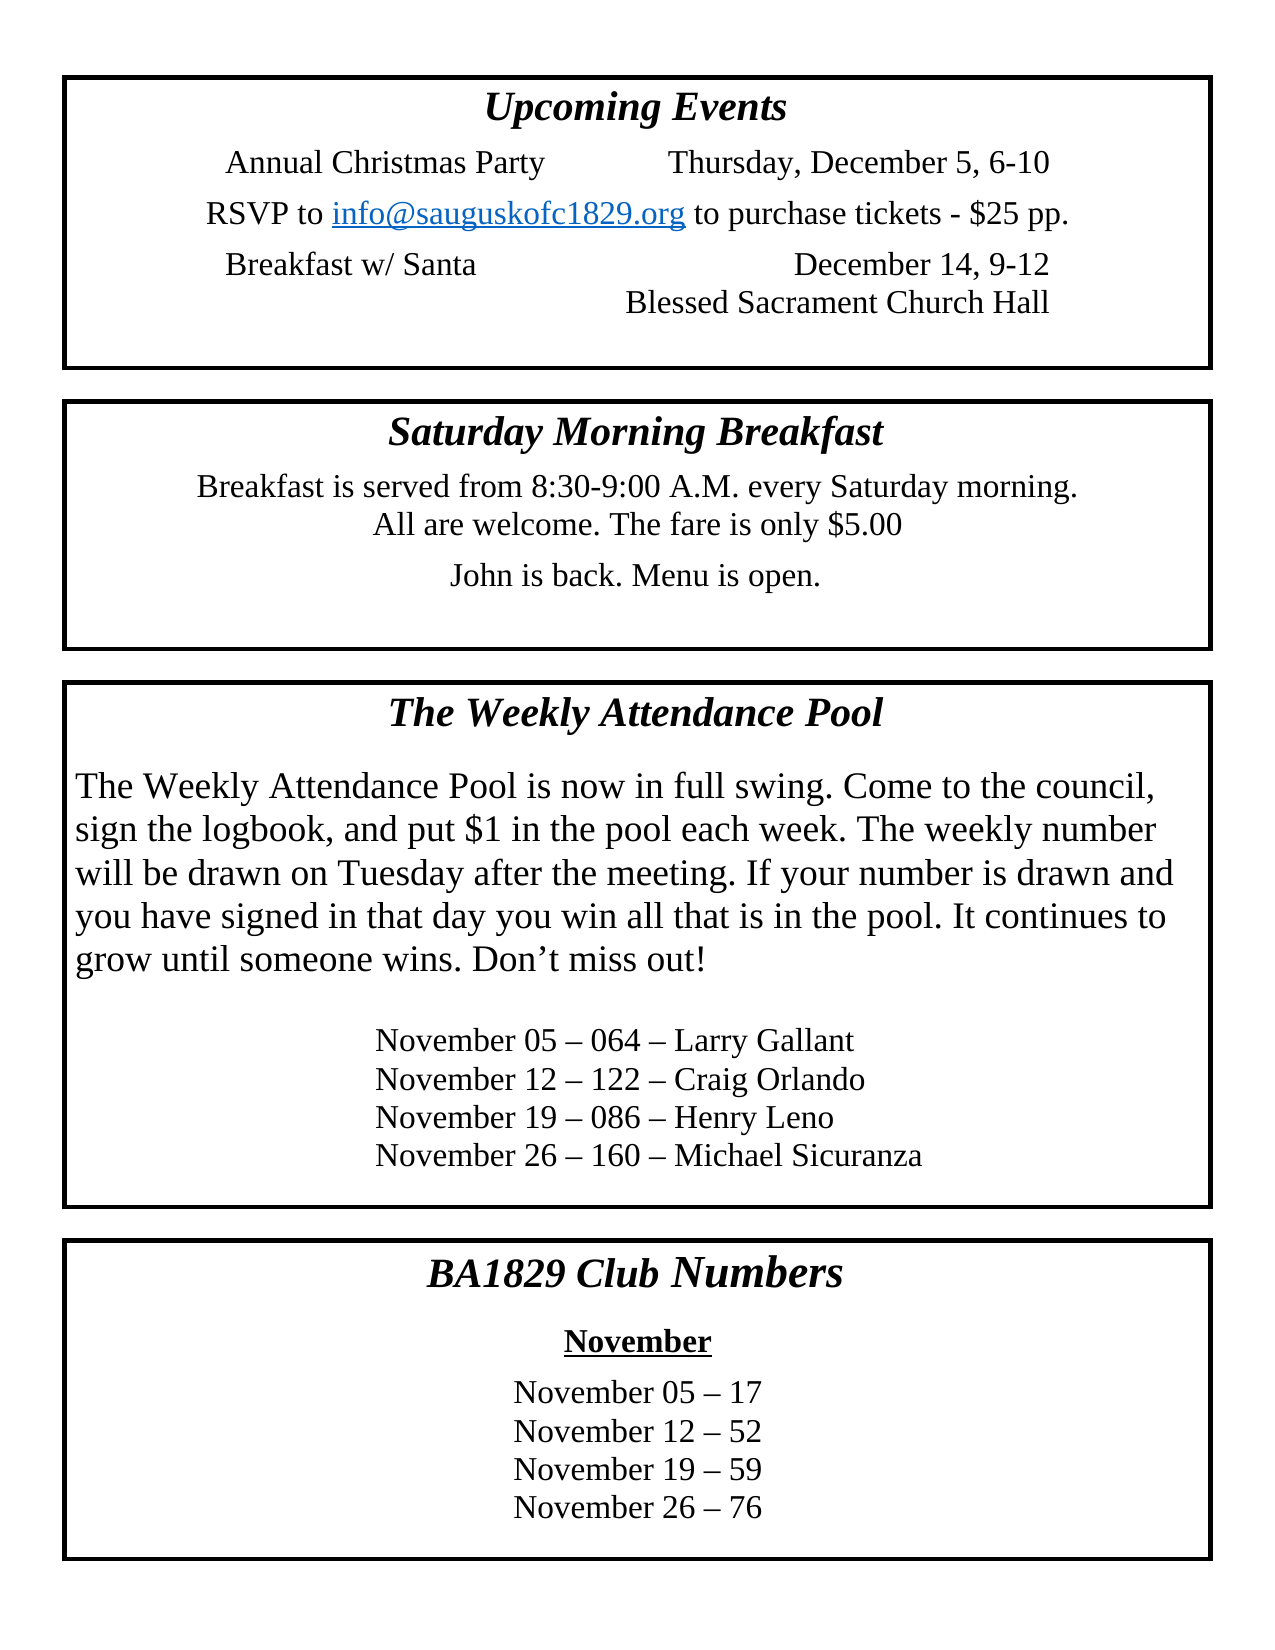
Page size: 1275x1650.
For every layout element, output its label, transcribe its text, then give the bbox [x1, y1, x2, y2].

text BA1829 Club Numbers [67, 1243, 1208, 1298]
text November 12 – 52 [75, 1411, 1200, 1449]
text Blessed Sacrament Church Hall [75, 282, 1200, 321]
text Breakfast w/ Santa December 14, 9-12 [67, 237, 1208, 282]
text The Weekly Attendance Pool is now in full swing. Come to the council, sign the logbook, and put $1 in the pool each week. The weekly number will be drawn on Tuesday after the meeting. If your number is drawn and you have signed in that day you win all that is in the pool. It continues to grow until someone wins. Don’t miss out! [75, 764, 1200, 979]
text All are welcome. The fare is only $5.00 [75, 505, 1200, 543]
text Saturday Morning Breakfast [67, 404, 1208, 454]
text November 19 – 59 [75, 1449, 1200, 1487]
text RSVP to info@sauguskofc1829.org to purchase tickets - $25 pp. [67, 186, 1208, 231]
text November 05 – 17 [67, 1366, 1208, 1411]
text November 26 – 76 [75, 1487, 1200, 1526]
text Annual Christmas Party Thursday, December 5, 6-10 [67, 135, 1208, 181]
text November [75, 1322, 1200, 1360]
text November 26 – 160 – Michael Sicuranza [75, 1136, 1200, 1174]
text The Weekly Attendance Pool [67, 685, 1208, 735]
text November 05 – 064 – Larry Gallant [67, 1014, 1208, 1059]
text Upcoming Events [67, 80, 1208, 130]
text John is back. Menu is open. [67, 549, 1208, 594]
text November 19 – 086 – Henry Leno [75, 1097, 1200, 1136]
text Breakfast is served from 8:30-9:00 A.M. every Saturday morning. [67, 459, 1208, 505]
text November 12 – 122 – Craig Orlando [75, 1059, 1200, 1097]
